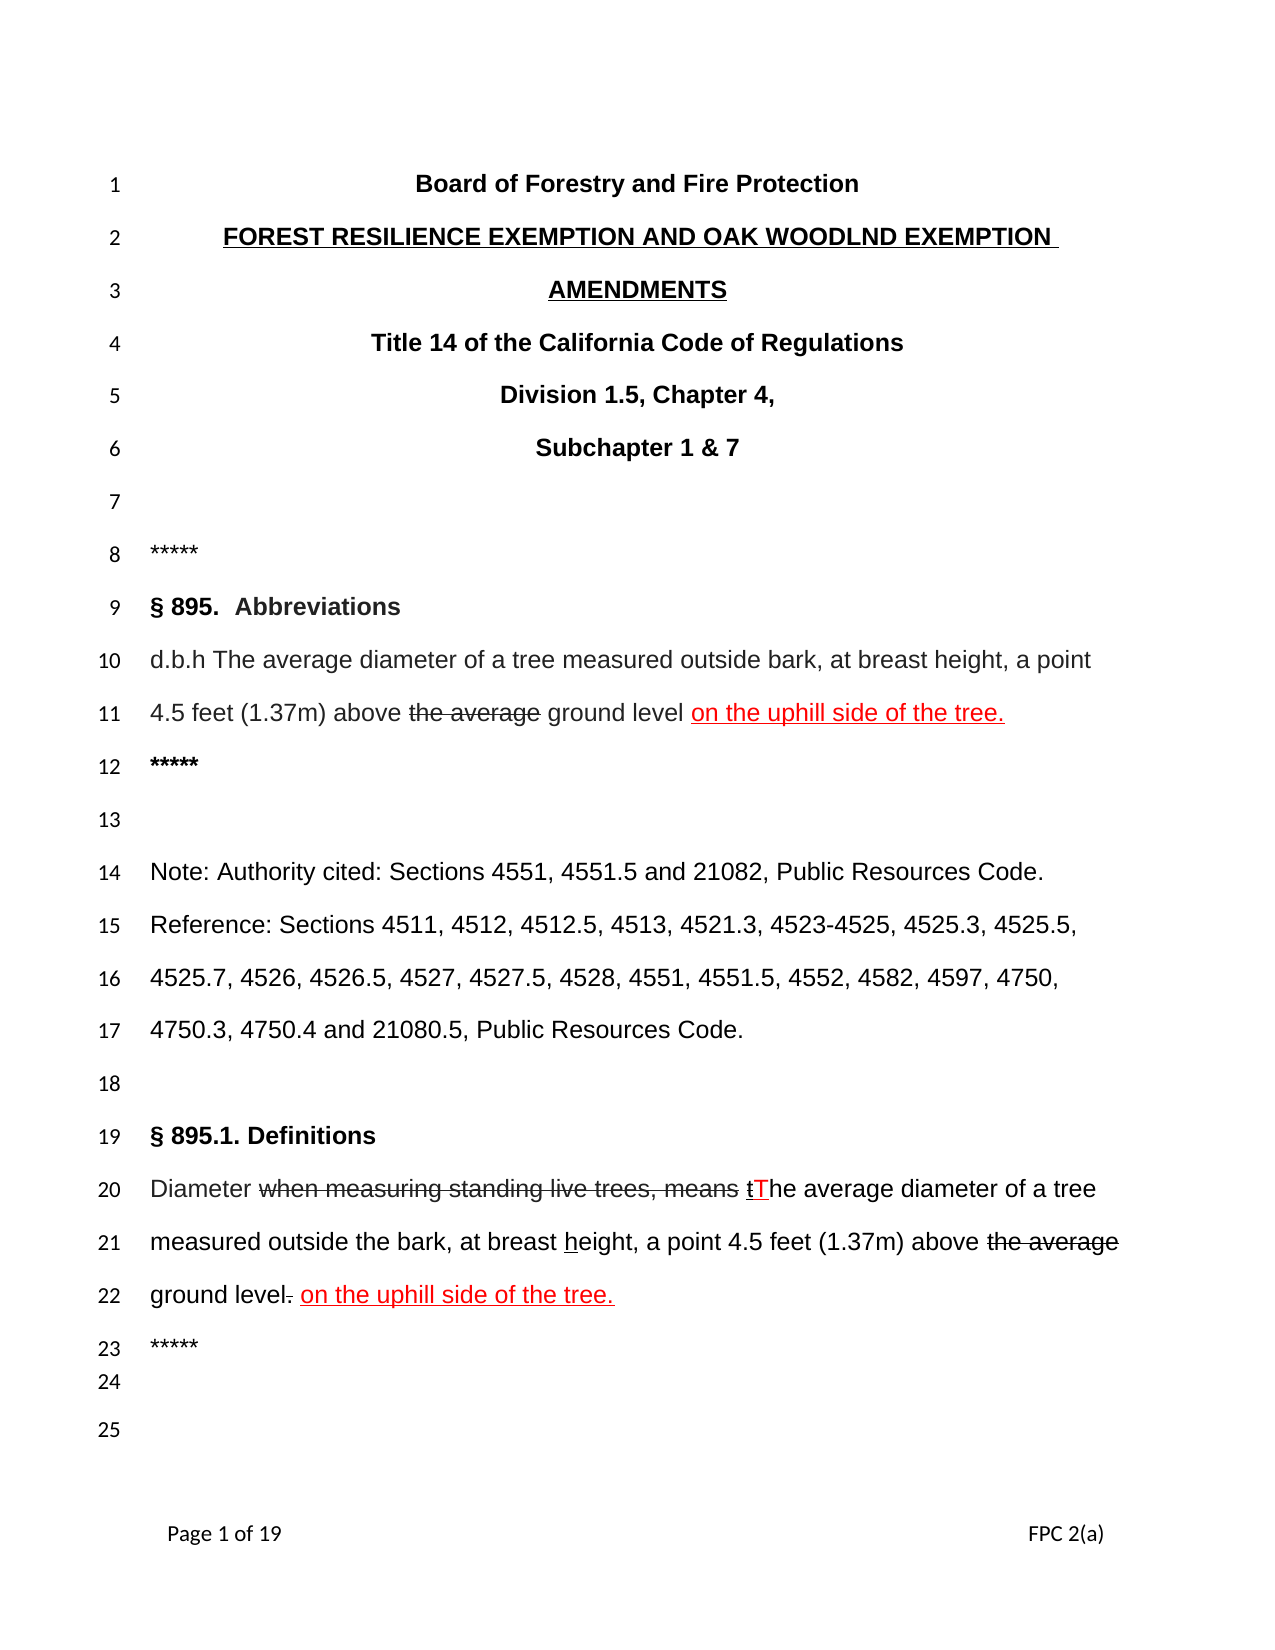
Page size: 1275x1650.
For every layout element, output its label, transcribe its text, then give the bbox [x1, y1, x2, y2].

text Subchapter 1 & 7 [150, 414, 1125, 467]
text Title 14 of the California Code of Regulations [150, 309, 1125, 362]
text Board of Forestry and Fire Protection [150, 150, 1125, 203]
text ***** [150, 732, 1125, 785]
text § 895.1. Definitions [150, 1102, 1125, 1155]
text ***** [150, 1314, 1125, 1367]
text Note: Authority cited: Sections 4551, 4551.5 and 21082, Public Resources Code. Reference: Sections 4511, 4512, 4512.5, 4513, 4521.3, 4523-4525, 4525.3, 4525.5, 4525.7, 4526, 4526.5, 4527, 4527.5, 4528, 4551, 4551.5, 4552, 4582, 4597, 4750, 4750.3, 4750.4 and 21080.5, Public Resources Code. [150, 838, 1125, 1049]
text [150, 1155, 1125, 1314]
text d.b.h The average diameter of a tree measured outside bark, at breast height, a point 4.5 feet (1.37m) above the average ground level on the uphill side of the tree. [150, 626, 1125, 732]
text FOREST RESILIENCE EXEMPTION AND OAK WOODLND EXEMPTION [150, 203, 1125, 256]
text ***** [150, 520, 1125, 573]
text Division 1.5, Chapter 4, [150, 362, 1125, 414]
text § 895. Abbreviations [150, 573, 1125, 626]
text AMENDMENTS [150, 256, 1125, 309]
